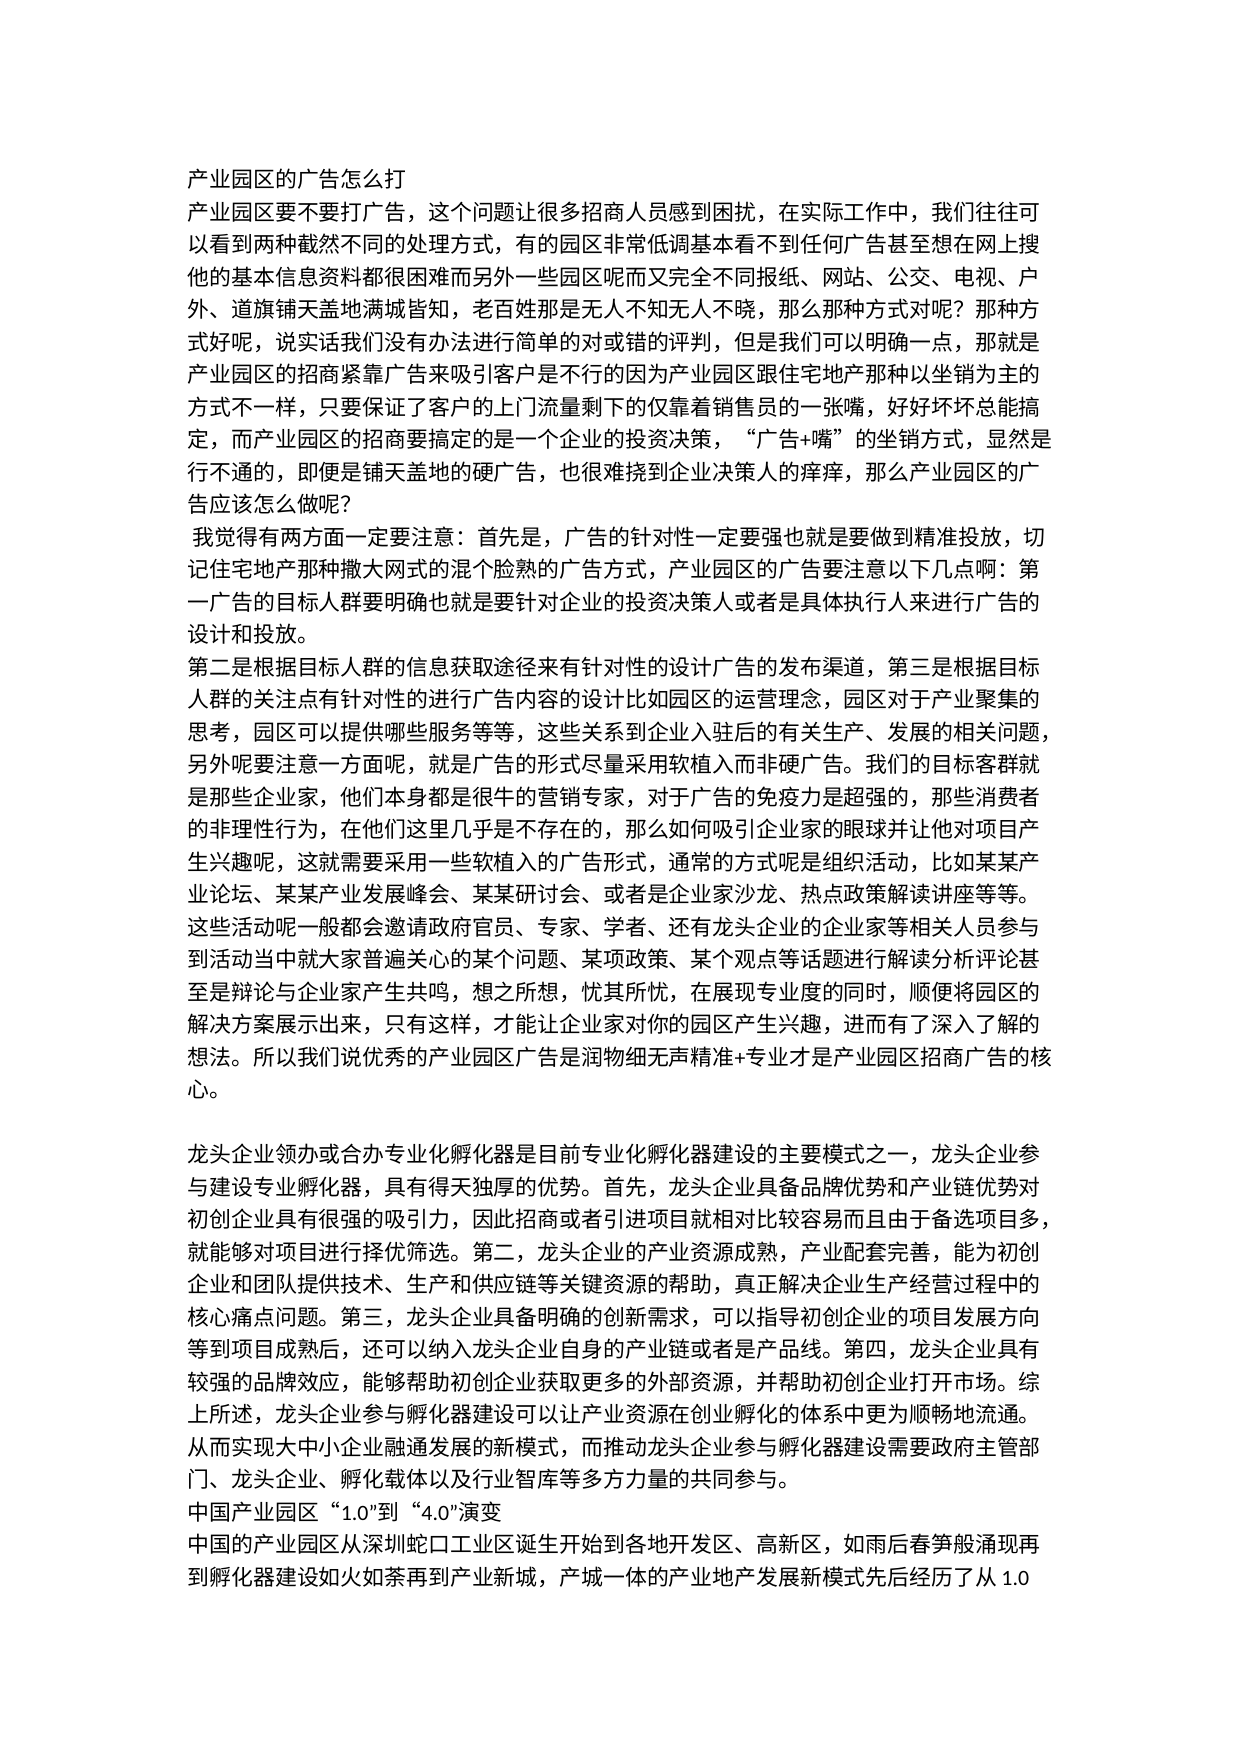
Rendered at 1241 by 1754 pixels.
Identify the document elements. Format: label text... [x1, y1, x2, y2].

text 第二是根据目标人群的信息获取途径来有针对性的设计广告的发布渠道，第三是根据目标人群的关注点有针对性的进行广告内容的设计比如园区的运营理念，园区对于产业聚集的思考，园区可以提供哪些服务等等，这些关系到企业入驻后的有关生产、发展的相关问题，另外呢要注意一方面呢，就是广告的形式尽量采用软植入而非硬广告。我们的目标客群就是那些企业家，他们本身都是很牛的营销专家，对于广告的免疫力是超强的，那些消费者的非理性行为，在他们这里几乎是不存在的，那么如何吸引企业家的眼球并让他对项目产生兴趣呢，这就需要采用一些软植入的广告形式，通常的方式呢是组织活动，比如某某产业论坛、某某产业发展峰会、某某研讨会、或者是企业家沙龙、热点政策解读讲座等等。这些活动呢一般都会邀请政府官员、专家、学者、还有龙头企业的企业家等相关人员参与到活动当中就大家普遍关心的某个问题、某项政策、某个观点等话题进行解读分析评论甚至是辩论与企业家产生共鸣，想之所想，忧其所忧，在展现专业度的同时，顺便将园区的解决方案展示出来，只有这样，才能让企业家对你的园区产生兴趣，进而有了深入了解的想法。所以我们说优秀的产业园区广告是润物细无声精准+专业才是产业园区招商广告的核心。 [187, 649, 1053, 1104]
text 龙头企业领办或合办专业化孵化器是目前专业化孵化器建设的主要模式之一，龙头企业参与建设专业孵化器，具有得天独厚的优势。首先，龙头企业具备品牌优势和产业链优势对初创企业具有很强的吸引力，因此招商或者引进项目就相对比较容易而且由于备选项目多，就能够对项目进行择优筛选。第二，龙头企业的产业资源成熟，产业配套完善，能为初创企业和团队提供技术、生产和供应链等关键资源的帮助，真正解决企业生产经营过程中的核心痛点问题。第三，龙头企业具备明确的创新需求，可以指导初创企业的项目发展方向等到项目成熟后，还可以纳入龙头企业自身的产业链或者是产品线。第四，龙头企业具有较强的品牌效应，能够帮助初创企业获取更多的外部资源，并帮助初创企业打开市场。综上所述，龙头企业参与孵化器建设可以让产业资源在创业孵化的体系中更为顺畅地流通。从而实现大中小企业融通发展的新模式，而推动龙头企业参与孵化器建设需要政府主管部门、龙头企业、孵化载体以及行业智库等多方力量的共同参与。 [187, 1137, 1053, 1494]
text 产业园区要不要打广告，这个问题让很多招商人员感到困扰，在实际工作中，我们往往可以看到两种截然不同的处理方式，有的园区非常低调基本看不到任何广告甚至想在网上搜他的基本信息资料都很困难而另外一些园区呢而又完全不同报纸、网站、公交、电视、户外、道旗铺天盖地满城皆知，老百姓那是无人不知无人不晓，那么那种方式对呢？那种方式好呢，说实话我们没有办法进行简单的对或错的评判，但是我们可以明确一点，那就是产业园区的招商紧靠广告来吸引客户是不行的因为产业园区跟住宅地产那种以坐销为主的方式不一样，只要保证了客户的上门流量剩下的仅靠着销售员的一张嘴，好好坏坏总能搞定，而产业园区的招商要搞定的是一个企业的投资决策，“广告+嘴”的坐销方式，显然是行不通的，即便是铺天盖地的硬广告，也很难挠到企业决策人的痒痒，那么产业园区的广告应该怎么做呢？ [187, 194, 1053, 519]
text 我觉得有两方面一定要注意：首先是，广告的针对性一定要强也就是要做到精准投放，切记住宅地产那种撒大网式的混个脸熟的广告方式，产业园区的广告要注意以下几点啊：第一广告的目标人群要明确也就是要针对企业的投资决策人或者是具体执行人来进行广告的设计和投放。 [187, 519, 1053, 649]
text 中国产业园区“1.0”到“4.0”演变 [187, 1494, 1053, 1527]
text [187, 1527, 1053, 1592]
text 产业园区的广告怎么打 [187, 162, 1053, 194]
